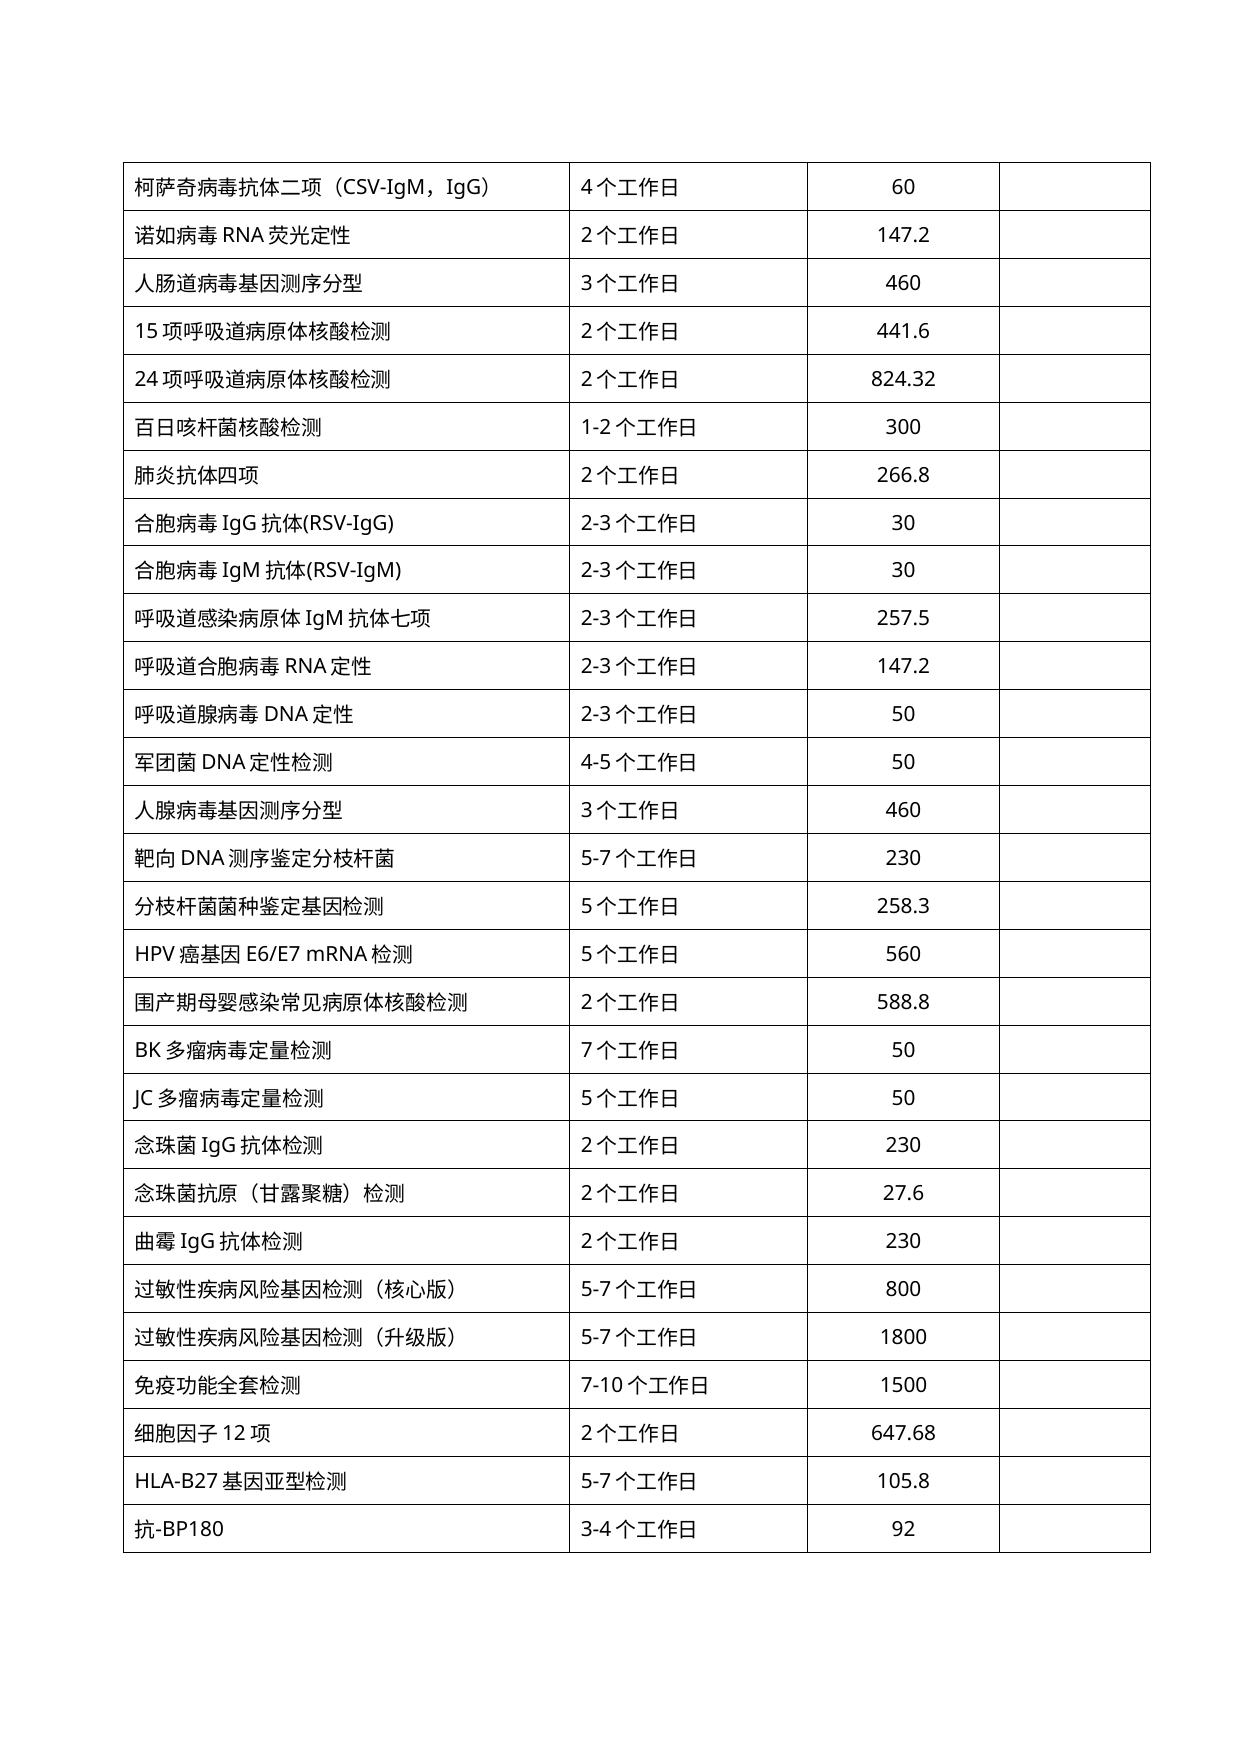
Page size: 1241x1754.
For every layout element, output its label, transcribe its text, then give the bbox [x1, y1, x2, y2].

table_cell 念珠菌抗原（甘露聚糖）检测 [124, 1169, 569, 1216]
table_cell 5-7个工作日 [570, 1457, 807, 1504]
table_cell 人腺病毒基因测序分型 [124, 786, 569, 833]
table_cell [1000, 1505, 1150, 1552]
table_cell 2个工作日 [570, 1169, 807, 1216]
table_cell [1000, 642, 1150, 689]
table_cell [1000, 1074, 1150, 1120]
table_cell 5个工作日 [570, 930, 807, 977]
table_cell [1000, 1217, 1150, 1264]
table_cell 7-10个工作日 [570, 1361, 807, 1408]
table_cell 2个工作日 [570, 355, 807, 402]
table_cell 5-7个工作日 [570, 1313, 807, 1360]
table_cell 5-7个工作日 [570, 1265, 807, 1312]
table_cell 588.8 [808, 978, 999, 1024]
table_cell 230 [808, 1217, 999, 1264]
table_cell 1500 [808, 1361, 999, 1408]
table_cell [1000, 403, 1150, 449]
table_cell [1000, 930, 1150, 977]
table_cell 3个工作日 [570, 786, 807, 833]
table_cell 2-3个工作日 [570, 642, 807, 689]
table_cell [1000, 834, 1150, 881]
table_cell 258.3 [808, 882, 999, 929]
table_cell 2个工作日 [570, 1121, 807, 1168]
table_cell 300 [808, 403, 999, 449]
table_cell 呼吸道感染病原体IgM抗体七项 [124, 594, 569, 641]
table_cell 2个工作日 [570, 978, 807, 1024]
table_cell [1000, 1313, 1150, 1360]
table_cell 2个工作日 [570, 1409, 807, 1456]
table_cell 合胞病毒IgM抗体(RSV-IgM) [124, 546, 569, 593]
table_cell 7个工作日 [570, 1026, 807, 1072]
table_cell 2个工作日 [570, 451, 807, 497]
table_cell 2-3个工作日 [570, 690, 807, 737]
table_cell 呼吸道腺病毒DNA定性 [124, 690, 569, 737]
table_cell 抗-BP180 [124, 1505, 569, 1552]
table_cell 人肠道病毒基因测序分型 [124, 259, 569, 306]
table_cell 30 [808, 499, 999, 545]
table_cell 30 [808, 546, 999, 593]
table_cell 2个工作日 [570, 211, 807, 258]
table_cell 50 [808, 1074, 999, 1120]
table_cell 分枝杆菌菌种鉴定基因检测 [124, 882, 569, 929]
table_cell [1000, 499, 1150, 545]
table_cell [1000, 1026, 1150, 1072]
table_cell 3-4个工作日 [570, 1505, 807, 1552]
table_cell 4个工作日 [570, 163, 807, 210]
table_cell 257.5 [808, 594, 999, 641]
table_cell 92 [808, 1505, 999, 1552]
table_cell [1000, 1169, 1150, 1216]
table_cell 4-5个工作日 [570, 738, 807, 785]
table_cell 647.68 [808, 1409, 999, 1456]
table_cell 1-2个工作日 [570, 403, 807, 449]
table_cell 60 [808, 163, 999, 210]
table_cell 百日咳杆菌核酸检测 [124, 403, 569, 449]
table_cell 5个工作日 [570, 882, 807, 929]
table_cell [1000, 307, 1150, 354]
table_cell 230 [808, 834, 999, 881]
table_cell [1000, 690, 1150, 737]
table_cell HLA-B27基因亚型检测 [124, 1457, 569, 1504]
table_cell [1000, 355, 1150, 402]
table_cell 曲霉IgG抗体检测 [124, 1217, 569, 1264]
table_cell 15项呼吸道病原体核酸检测 [124, 307, 569, 354]
table_cell 细胞因子12项 [124, 1409, 569, 1456]
table_cell 50 [808, 690, 999, 737]
table_cell [1000, 978, 1150, 1024]
table_cell 105.8 [808, 1457, 999, 1504]
table_cell [1000, 546, 1150, 593]
table_cell [1000, 786, 1150, 833]
table_cell [1000, 451, 1150, 497]
table_cell 2-3个工作日 [570, 594, 807, 641]
table_cell 5-7个工作日 [570, 834, 807, 881]
table_cell 266.8 [808, 451, 999, 497]
table_cell 过敏性疾病风险基因检测（升级版） [124, 1313, 569, 1360]
table_cell 147.2 [808, 211, 999, 258]
table_cell 军团菌DNA定性检测 [124, 738, 569, 785]
table_cell 2个工作日 [570, 307, 807, 354]
table_cell 围产期母婴感染常见病原体核酸检测 [124, 978, 569, 1024]
table_cell 过敏性疾病风险基因检测（核心版） [124, 1265, 569, 1312]
table_cell JC多瘤病毒定量检测 [124, 1074, 569, 1120]
table_cell [1000, 211, 1150, 258]
table_cell [1000, 163, 1150, 210]
table_cell 2-3个工作日 [570, 499, 807, 545]
table_cell 呼吸道合胞病毒RNA定性 [124, 642, 569, 689]
table_cell 230 [808, 1121, 999, 1168]
table_cell 靶向DNA测序鉴定分枝杆菌 [124, 834, 569, 881]
table_cell 念珠菌IgG抗体检测 [124, 1121, 569, 1168]
table_cell 460 [808, 786, 999, 833]
table_cell [1000, 738, 1150, 785]
table_cell 5个工作日 [570, 1074, 807, 1120]
table_cell [1000, 1409, 1150, 1456]
table_cell 诺如病毒RNA荧光定性 [124, 211, 569, 258]
table_cell [1000, 1361, 1150, 1408]
table_cell 441.6 [808, 307, 999, 354]
table_cell [1000, 1457, 1150, 1504]
table_cell 肺炎抗体四项 [124, 451, 569, 497]
table_cell 460 [808, 259, 999, 306]
table_cell 柯萨奇病毒抗体二项（CSV-IgM，IgG） [124, 163, 569, 210]
table_cell [1000, 259, 1150, 306]
table_cell 1800 [808, 1313, 999, 1360]
table_cell 50 [808, 738, 999, 785]
table_cell 3个工作日 [570, 259, 807, 306]
table_cell 27.6 [808, 1169, 999, 1216]
table_cell 24项呼吸道病原体核酸检测 [124, 355, 569, 402]
table_cell HPV癌基因E6/E7 mRNA检测 [124, 930, 569, 977]
table_cell [1000, 594, 1150, 641]
table_cell 560 [808, 930, 999, 977]
table_cell 2个工作日 [570, 1217, 807, 1264]
table_cell BK多瘤病毒定量检测 [124, 1026, 569, 1072]
table_cell 免疫功能全套检测 [124, 1361, 569, 1408]
table_cell 824.32 [808, 355, 999, 402]
table_cell 合胞病毒IgG抗体(RSV-IgG) [124, 499, 569, 545]
table_cell 50 [808, 1026, 999, 1072]
table_cell 800 [808, 1265, 999, 1312]
table_cell 2-3个工作日 [570, 546, 807, 593]
table_cell [1000, 882, 1150, 929]
table_cell [1000, 1265, 1150, 1312]
table_cell [1000, 1121, 1150, 1168]
table_cell 147.2 [808, 642, 999, 689]
